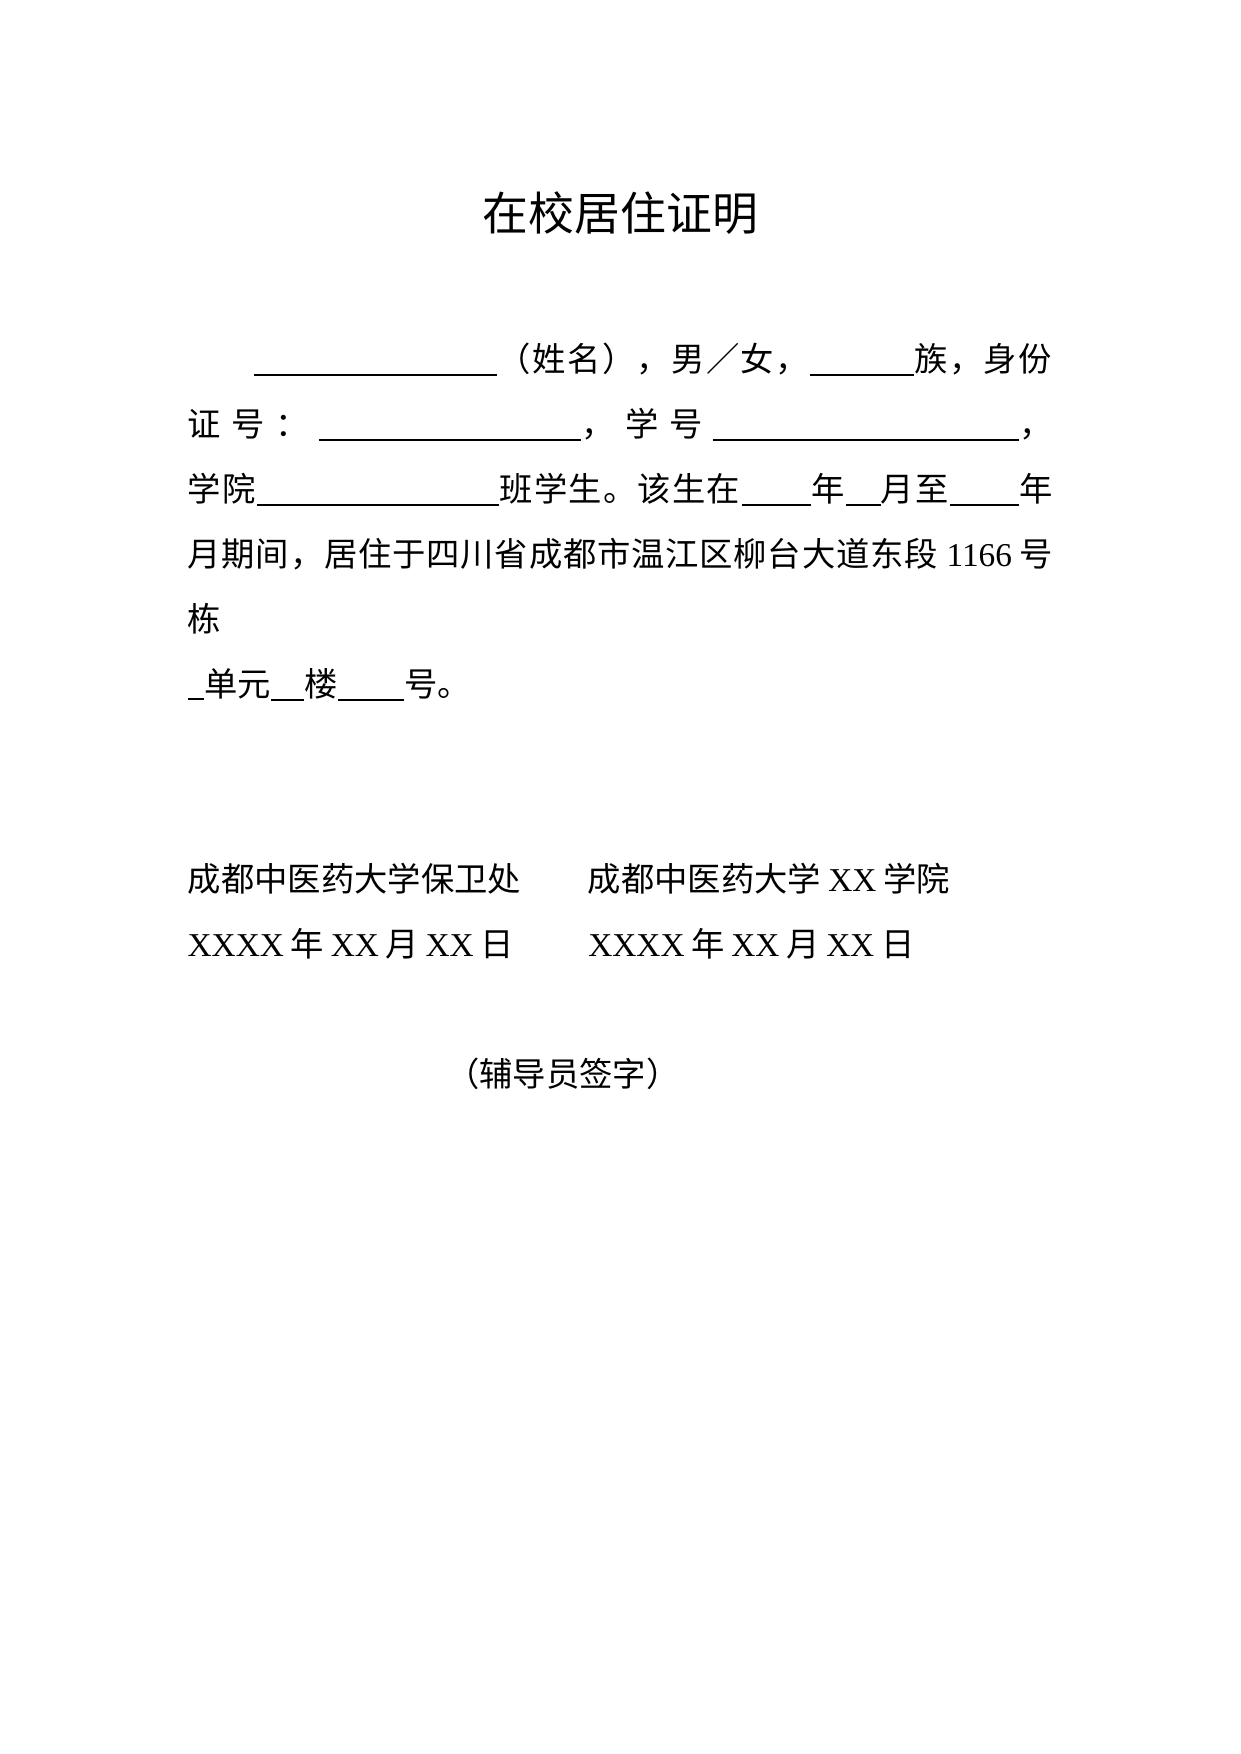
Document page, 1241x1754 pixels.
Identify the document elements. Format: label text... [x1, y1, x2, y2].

text （姓名），男／女， 族，身份证号： ，学号 ， 学院 班学生。该生在 年 月至 年 月期间，居住于四川省成都市温江区柳台大道东段1166号 栋 [187, 324, 1053, 649]
text 在校居住证明 [187, 162, 1053, 259]
text 成都中医药大学保卫处 成都中医药大学XX学院 [187, 844, 1053, 909]
text （辅导员签字） [187, 1039, 1053, 1104]
text XXXX年XX月XX日 XXXX年XX月XX日 [187, 909, 1053, 974]
text 单元 楼 号。 [187, 649, 1053, 714]
